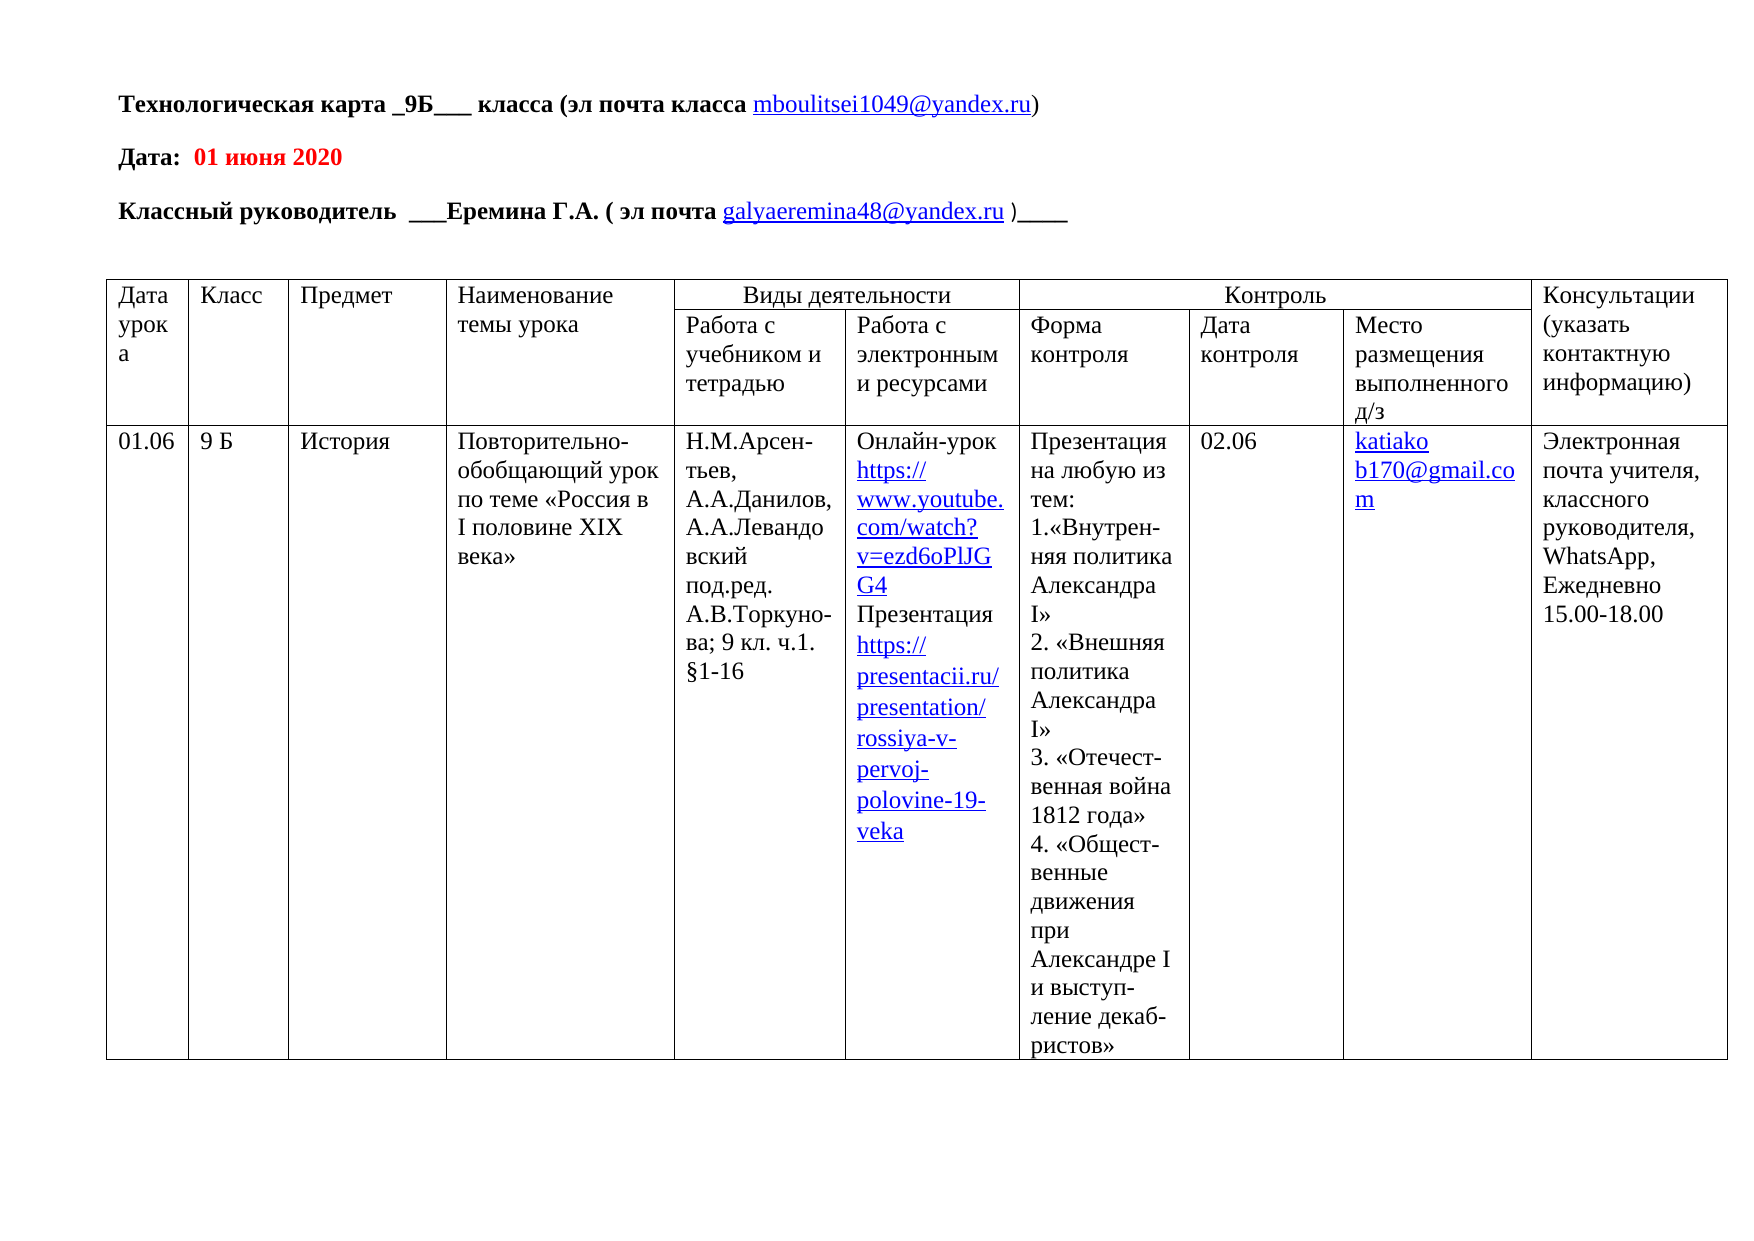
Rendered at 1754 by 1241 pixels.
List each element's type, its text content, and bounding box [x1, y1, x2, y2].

table_header Виды деятельности [675, 280, 1019, 309]
text Технологическая карта _9Б___ класса (эл почта класса mboulitsei1049@yandex.ru) [118, 89, 753, 117]
table_cell 9 Б [189, 426, 288, 1059]
table_cell Работа с электронными ресурсами [846, 310, 1019, 425]
table_header Контроль [1020, 280, 1531, 309]
table_cell История [289, 426, 446, 1059]
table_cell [1020, 426, 1189, 1059]
text Классный руководитель ___Еремина Г.А. ( эл почта galyaeremina48@yandex.ru )____ [118, 196, 1636, 225]
table_header Наименование темы урока [447, 280, 674, 425]
table_cell 01.06 [107, 426, 188, 1059]
table_cell 02.06 [1190, 426, 1343, 1059]
text Дата: 01 июня 2020 [118, 142, 1636, 171]
table_cell Дата контроля [1190, 310, 1343, 425]
table_header Дата урока [107, 280, 188, 425]
table_cell Работа с учебником и тетрадью [675, 310, 845, 425]
text Технологическая карта _9Б___ класса (эл почта класса mboulitsei1049@yandex.ru) [1031, 89, 1636, 117]
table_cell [1532, 426, 1727, 1059]
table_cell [447, 426, 674, 1059]
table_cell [1344, 426, 1531, 1059]
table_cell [846, 426, 1019, 1059]
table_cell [675, 426, 845, 1059]
table_header Класс [189, 280, 288, 425]
table_header Консультации (указать контактную информацию) [1532, 280, 1727, 425]
table_header Предмет [289, 280, 446, 425]
table_cell Форма контроля [1020, 310, 1189, 425]
table_cell Место размещения выполненного д/з [1344, 310, 1531, 425]
